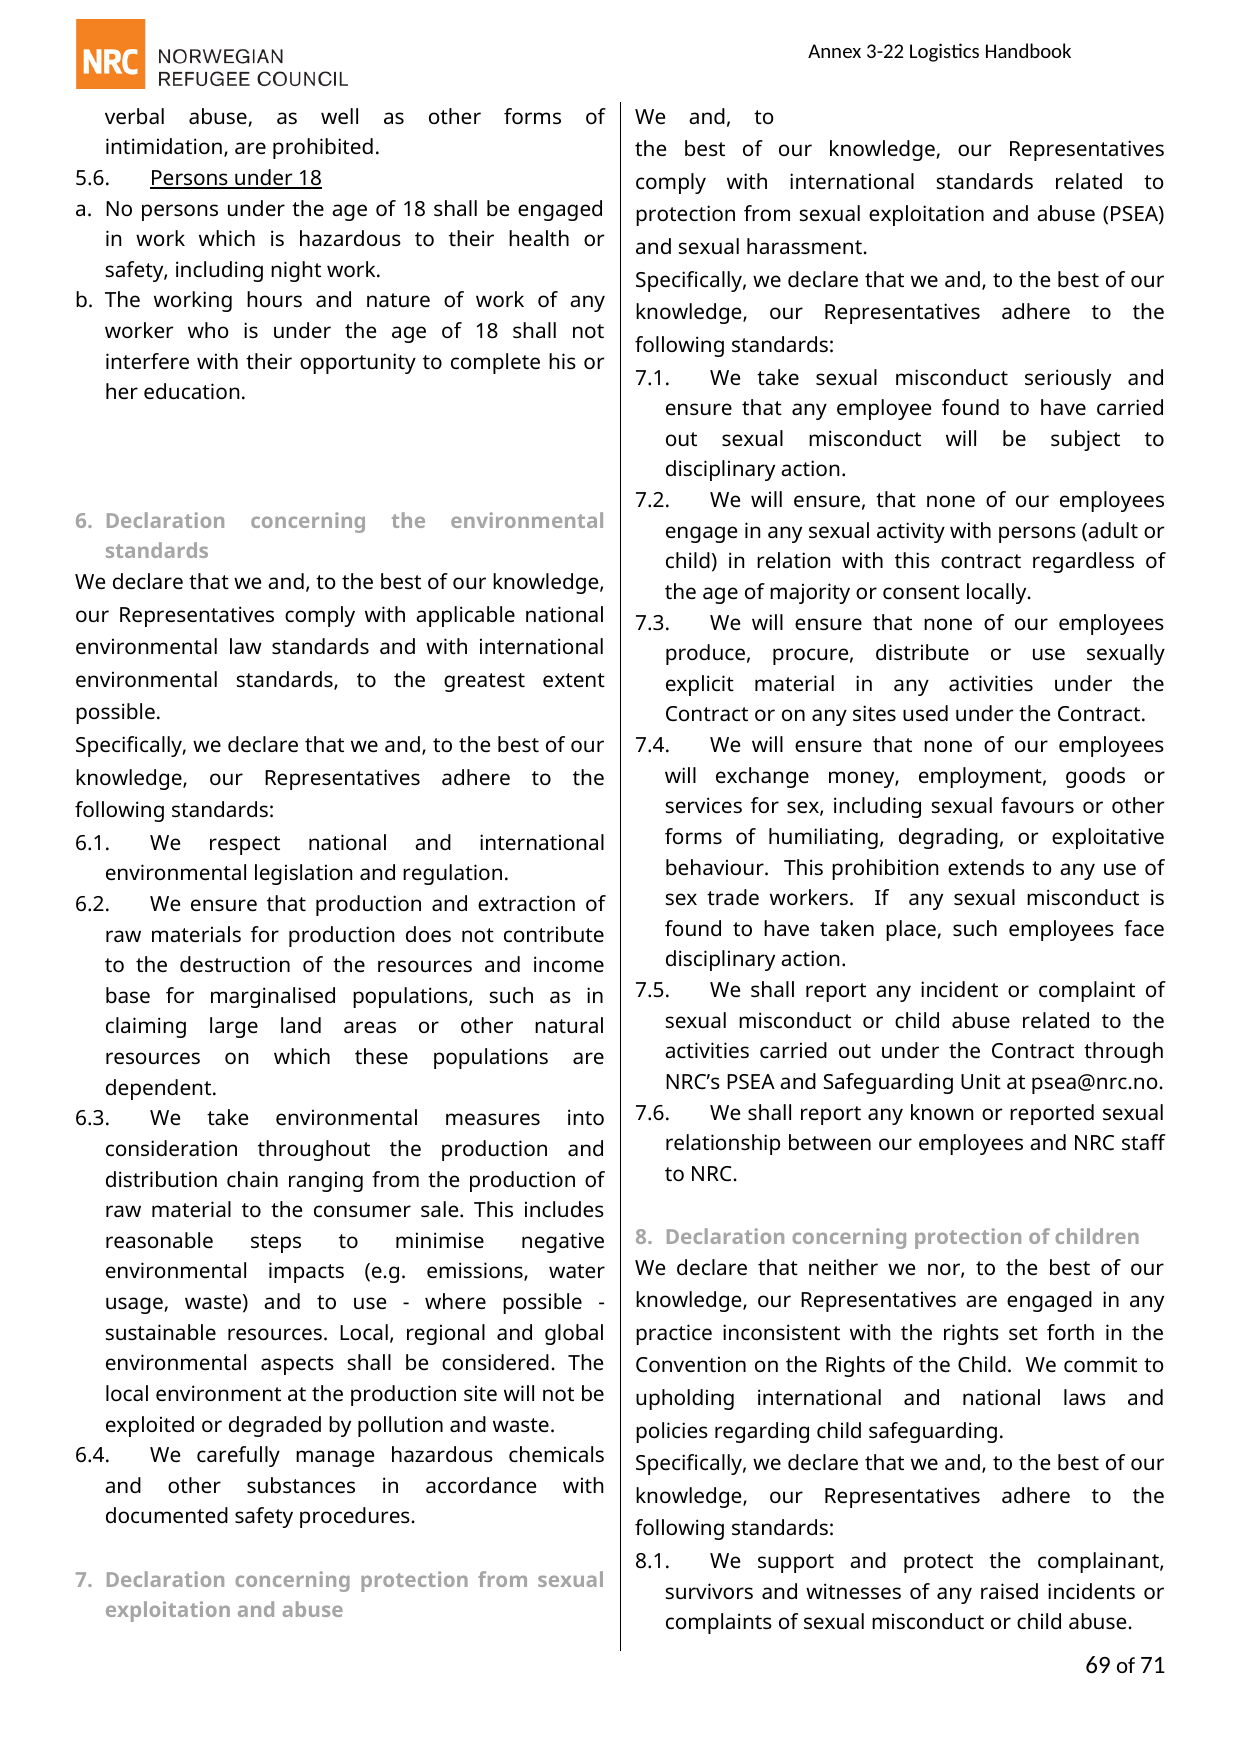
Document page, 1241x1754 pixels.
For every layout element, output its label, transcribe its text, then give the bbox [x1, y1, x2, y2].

list We ensure that production and extraction of raw materials for production does not contribute to the destruction of the resources and income base for marginalised populations, such as in claiming large land areas or other natural resources on which these populations are dependent. [75, 889, 605, 1101]
list We respect national and international environmental legislation and regulation. [75, 828, 605, 887]
text Specifically, we declare that we and, to the best of our knowledge, our Representatives adhere to the following standards: [635, 1448, 1165, 1542]
text We declare that we and, to the best of our knowledge, our Representatives comply with applicable national environmental law standards and with international environmental standards, to the greatest extent possible. [75, 567, 605, 726]
list We will ensure, that none of our employees engage in any sexual activity with persons (adult or child) in relation with this contract regardless of the age of majority or consent locally. [635, 485, 1165, 605]
list We will ensure that none of our employees will exchange money, employment, goods or services for sex, including sexual favours or other forms of humiliating, degrading, or exploitative behaviour. This prohibition extends to any use of sex trade workers. If any sexual misconduct is found to have taken place, such employees face disciplinary action. [635, 730, 1165, 973]
list Declaration concerning protection of children [635, 1222, 1165, 1251]
list We shall report any incident or complaint of sexual misconduct or child abuse related to the activities carried out under the Contract through NRC’s PSEA and Safeguarding Unit at psea@nrc.no. [635, 975, 1165, 1095]
list We take sexual misconduct seriously and ensure that any employee found to have carried out sexual misconduct will be subject to disciplinary action. [635, 363, 1165, 483]
text Specifically, we declare that we and, to the best of our knowledge, our Representatives adhere to the following standards: [635, 265, 1165, 358]
text Specifically, we declare that we and, to the best of our knowledge, our Representatives adhere to the following standards: [75, 730, 605, 824]
text We and, to the best of our knowledge, our Representatives comply with international standards related to protection from sexual exploitation and abuse (PSEA) and sexual harassment. [635, 102, 1165, 261]
list We take environmental measures into consideration throughout the production and distribution chain ranging from the production of raw material to the consumer sale. This includes reasonable steps to minimise negative environmental impacts (e.g. emissions, water usage, waste) and to use - where possible - sustainable resources. Local, regional and global environmental aspects shall be considered. The local environment at the production site will not be exploited or degraded by pollution and waste. [75, 1103, 605, 1438]
list We support and protect the complainant, survivors and witnesses of any raised incidents or complaints of sexual misconduct or child abuse. [635, 1546, 1165, 1636]
list We will ensure that none of our employees produce, procure, distribute or use sexually explicit material in any activities under the Contract or on any sites used under the Contract. [635, 608, 1165, 728]
picture [75, 19, 349, 89]
list We carefully manage hazardous chemicals and other substances in accordance with documented safety procedures. [75, 1440, 605, 1530]
list Declaration concerning protection from sexual exploitation and abuse [75, 1565, 605, 1624]
text We declare that neither we nor, to the best of our knowledge, our Representatives are engaged in any practice inconsistent with the rights set forth in the Convention on the Rights of the Child. We commit to upholding international and national laws and policies regarding child safeguarding. [635, 1253, 1165, 1444]
list We shall report any known or reported sexual relationship between our employees and NRC staff to NRC. [635, 1098, 1165, 1187]
list No persons under the age of 18 shall be engaged in work which is hazardous to their health or safety, including night work. [75, 194, 605, 283]
list Declaration concerning the environmental standards [75, 506, 605, 565]
list Persons under 18 [75, 163, 605, 191]
list The working hours and nature of work of any worker who is under the age of 18 shall not interfere with their opportunity to complete his or her education. [75, 286, 605, 406]
